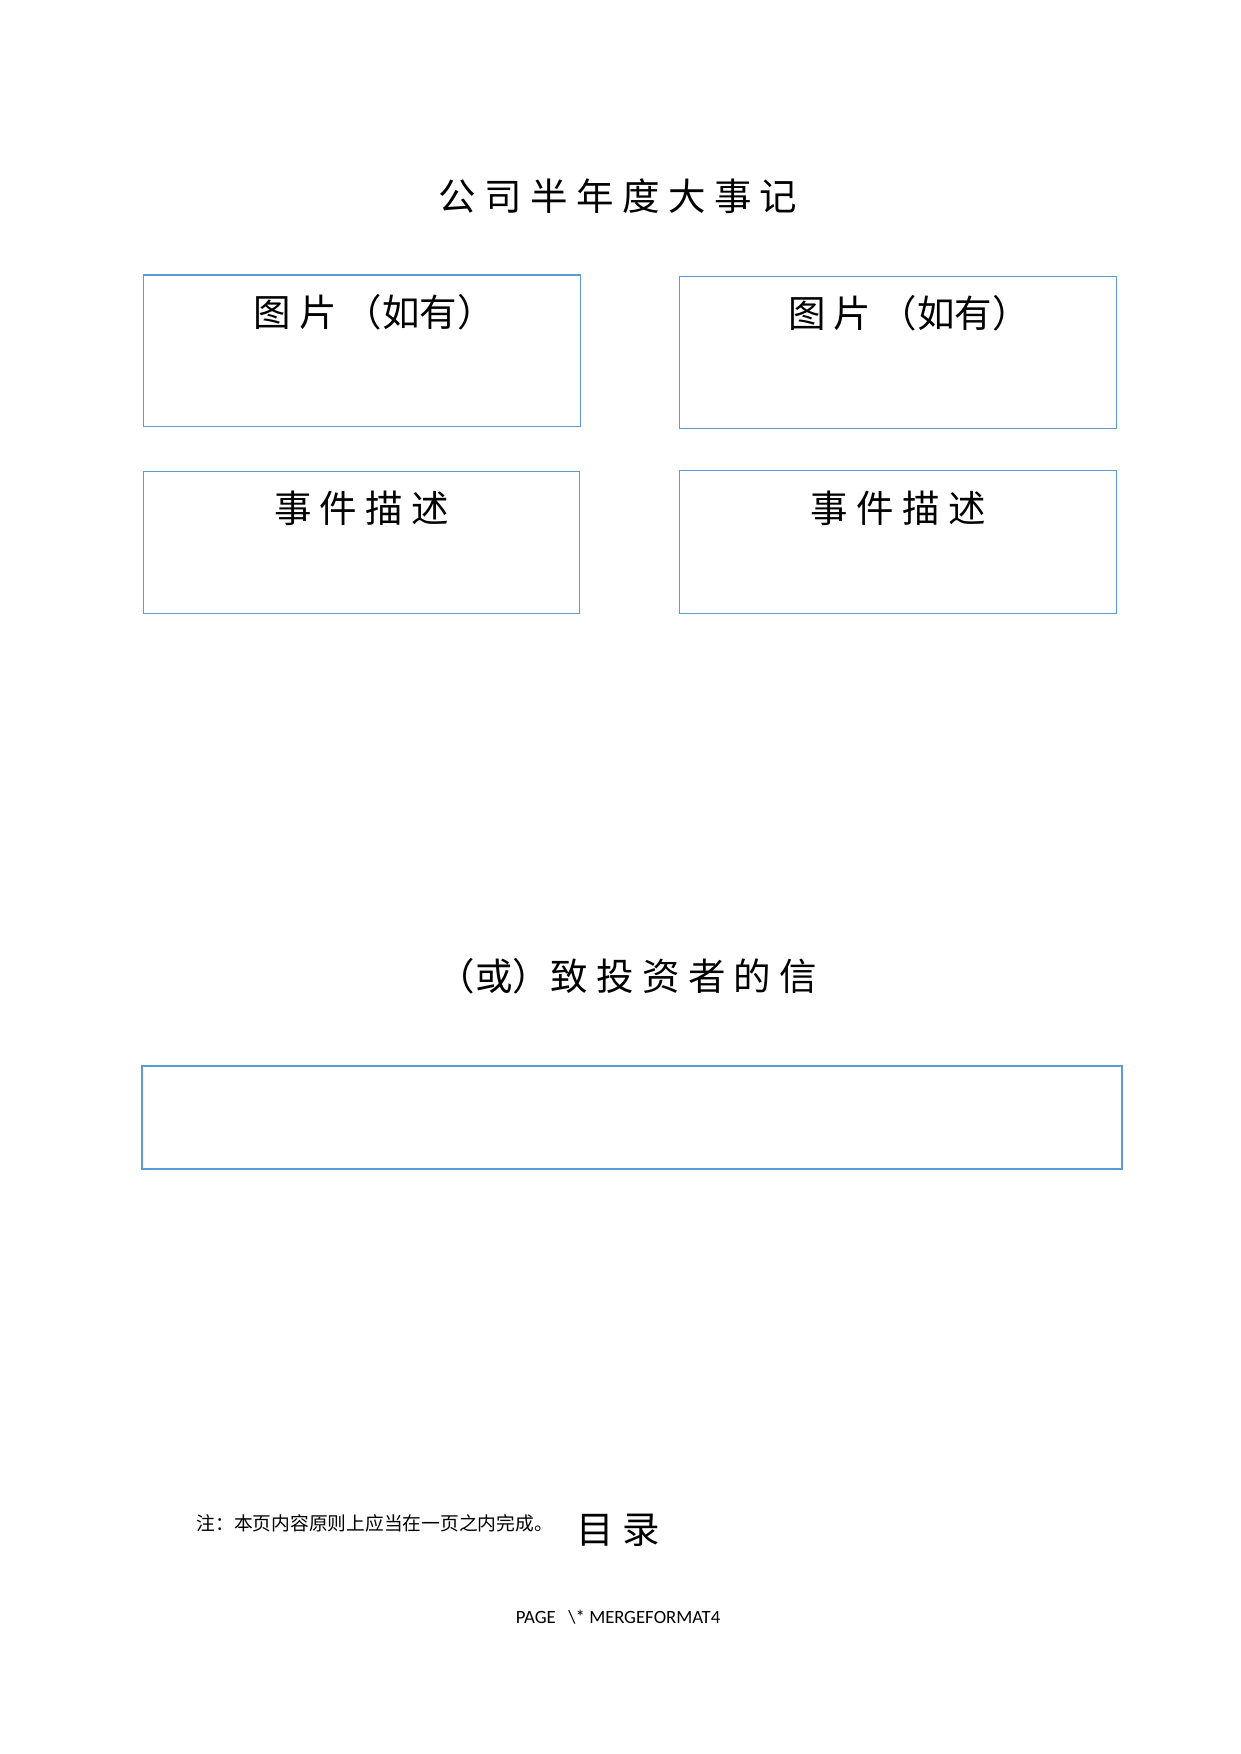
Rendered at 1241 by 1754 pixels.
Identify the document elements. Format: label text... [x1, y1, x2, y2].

text 目 录 [187, 1494, 1048, 1559]
text （或）致 投 资 者 的 信 [187, 942, 1048, 1007]
text 公 司 半 年 度 大 事 记 [187, 162, 1048, 227]
